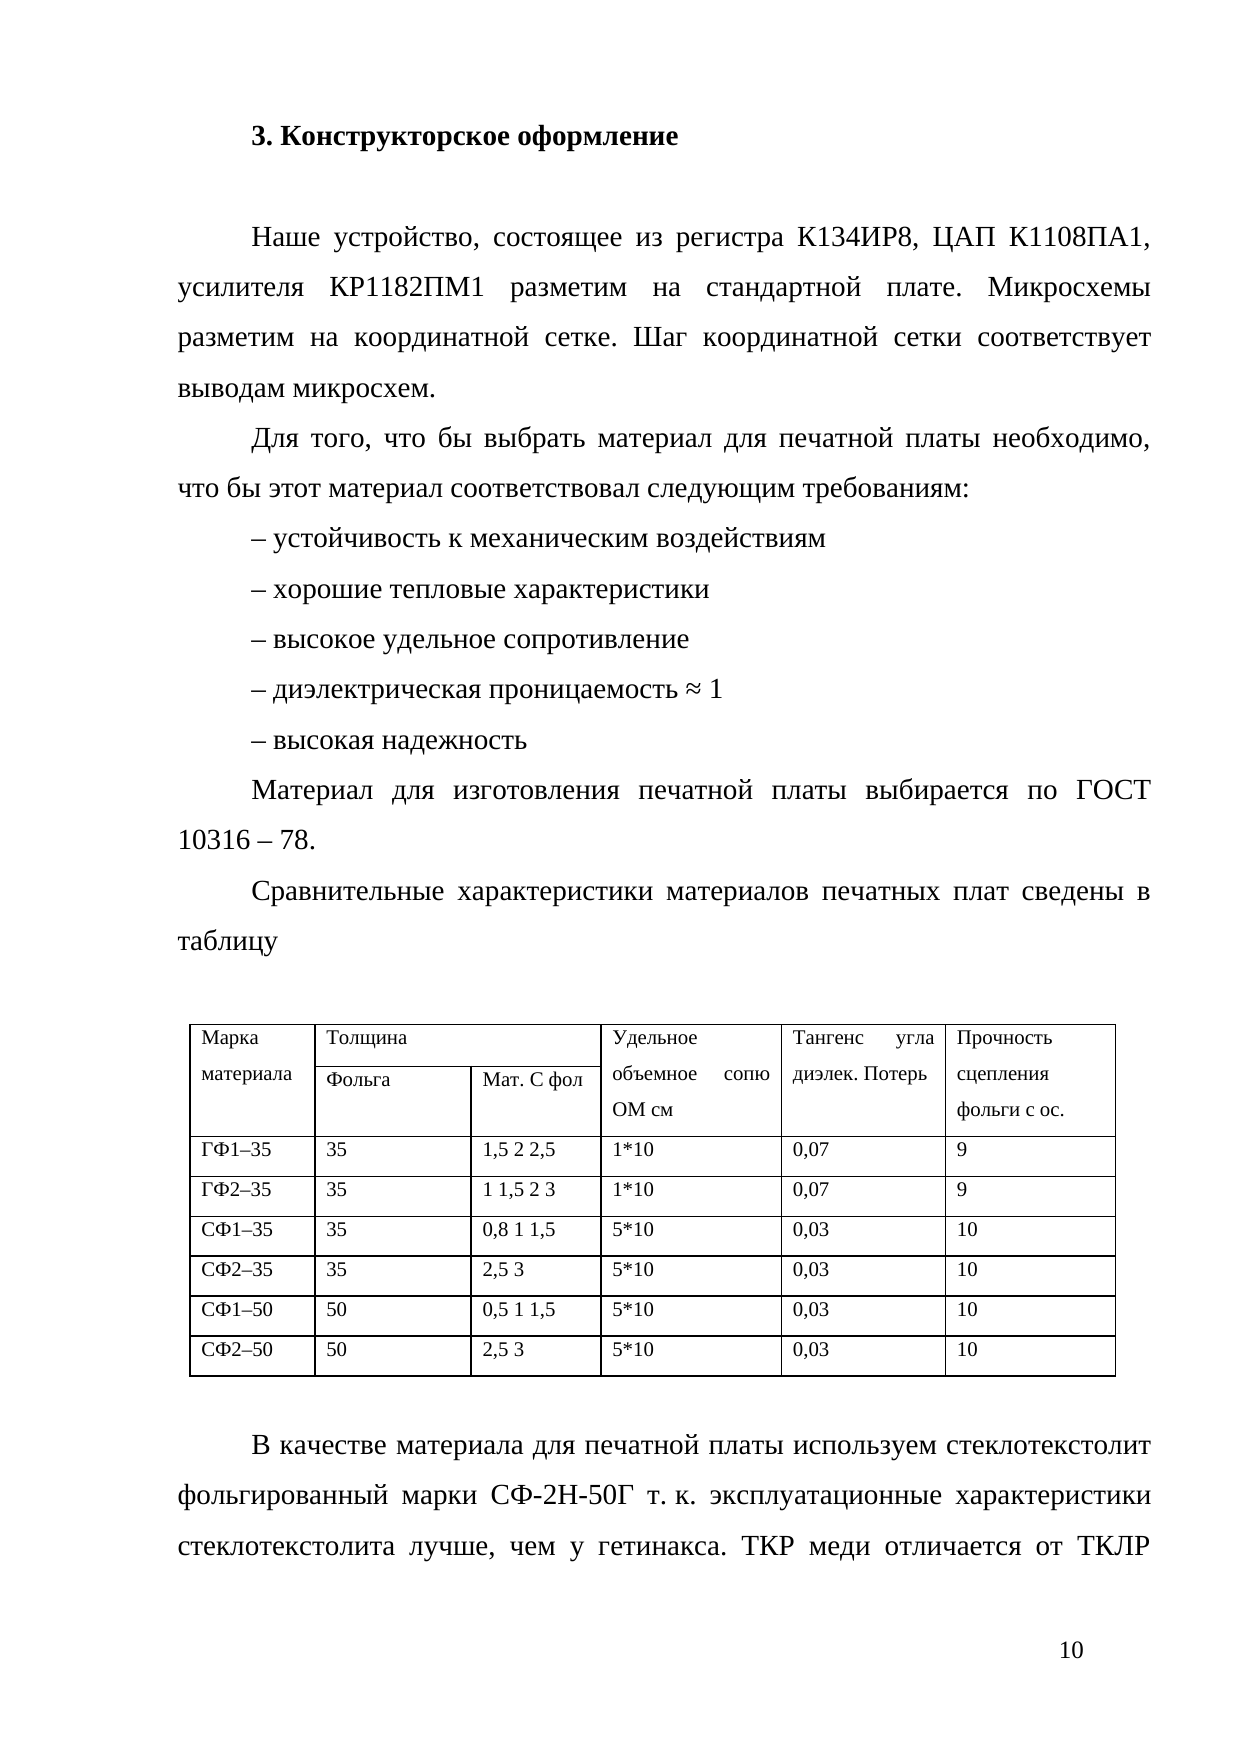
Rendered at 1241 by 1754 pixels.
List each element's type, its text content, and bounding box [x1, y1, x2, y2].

table_cell 0,03 [782, 1297, 945, 1335]
text – высокое удельное сопротивление [177, 621, 1152, 655]
table_cell СФ1–50 [191, 1297, 314, 1335]
text Наше устройство, состоящее из регистра К134ИР8, ЦАП К1108ПА1, усилителя КР1182ПМ1 разметим на стандартной плате. Микросхемы разметим на координатной сетке. Шаг координатной сетки соответствует выводам микросхем. [177, 219, 1152, 403]
table_cell 0,5 1 1,5 [472, 1297, 600, 1335]
text Материал для изготовления печатной платы выбирается по ГОСТ 10316 – 78. [177, 772, 1152, 856]
table_cell 5*10 [602, 1217, 781, 1255]
table_cell 35 [316, 1257, 470, 1295]
table_cell 50 [316, 1297, 470, 1335]
table_cell 0,07 [782, 1177, 945, 1216]
table_cell 1*10 [602, 1177, 781, 1216]
table_header Марка материала [191, 1025, 314, 1136]
table_cell 9 [946, 1177, 1115, 1216]
table_cell СФ2–50 [191, 1337, 314, 1375]
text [177, 1427, 1152, 1561]
table_cell 35 [316, 1177, 470, 1216]
table_cell 10 [946, 1257, 1115, 1295]
text – высокая надежность [177, 722, 1152, 755]
table_header Толщина [316, 1025, 600, 1066]
table_cell Фольга [316, 1067, 470, 1136]
text – устойчивость к механическим воздействиям [177, 521, 1152, 554]
table_header Удельное объемное сопю ОМ см [602, 1025, 781, 1136]
text – диэлектрическая проницаемость ≈ 1 [177, 672, 1152, 705]
text Для того, что бы выбрать материал для печатной платы необходимо, что бы этот материал соответствовал следующим требованиям: [177, 420, 1152, 504]
table_cell 10 [946, 1217, 1115, 1255]
table_cell 0,03 [782, 1337, 945, 1375]
table_header Тангенс угла диэлек. Потерь [782, 1025, 945, 1136]
table_cell 1*10 [602, 1137, 781, 1176]
table_cell 0,03 [782, 1217, 945, 1255]
table_cell СФ2–35 [191, 1257, 314, 1295]
table_cell 10 [946, 1337, 1115, 1375]
table_cell 0,8 1 1,5 [472, 1217, 600, 1255]
table_cell 5*10 [602, 1337, 781, 1375]
text 3. Конструкторское оформление [177, 118, 1152, 152]
table_cell 1 1,5 2 3 [472, 1177, 600, 1216]
table_cell 2,5 3 [472, 1337, 600, 1375]
table_cell Мат. С фол [472, 1067, 600, 1136]
table_cell 35 [316, 1217, 470, 1255]
table_cell 1,5 2 2,5 [472, 1137, 600, 1176]
table_cell 35 [316, 1137, 470, 1176]
table_cell СФ1–35 [191, 1217, 314, 1255]
table_cell 0,07 [782, 1137, 945, 1176]
table_cell 0,03 [782, 1257, 945, 1295]
table_cell 5*10 [602, 1297, 781, 1335]
table_cell 9 [946, 1137, 1115, 1176]
table_cell 5*10 [602, 1257, 781, 1295]
table_cell ГФ2–35 [191, 1177, 314, 1216]
text – хорошие тепловые характеристики [177, 571, 1152, 604]
table_cell 10 [946, 1297, 1115, 1335]
table_header Прочность сцепления фольги с ос. [946, 1025, 1115, 1136]
table_cell 50 [316, 1337, 470, 1375]
text Сравнительные характеристики материалов печатных плат сведены в таблицу [177, 873, 1152, 957]
table_cell ГФ1–35 [191, 1137, 314, 1176]
table_cell 2,5 3 [472, 1257, 600, 1295]
